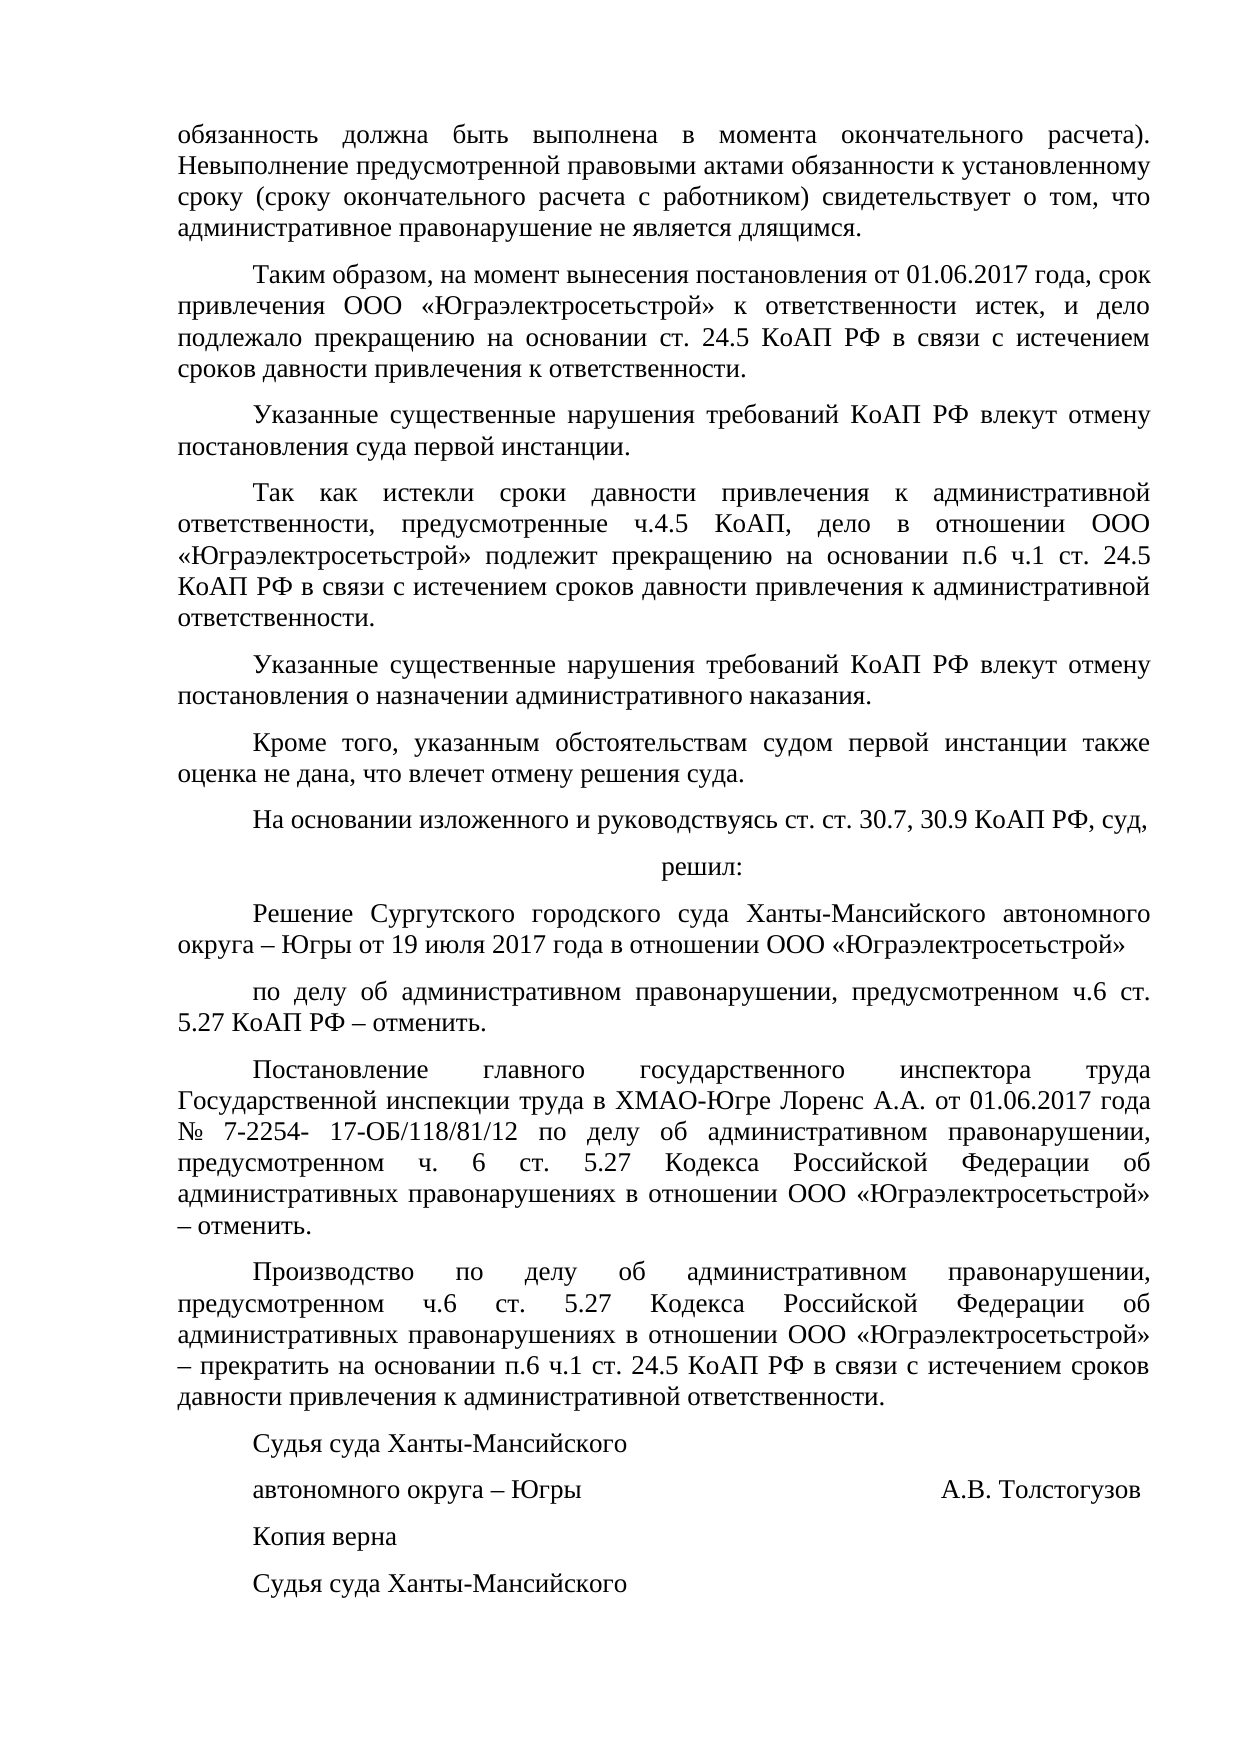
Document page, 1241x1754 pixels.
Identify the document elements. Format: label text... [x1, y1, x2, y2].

text Указанные существенные нарушения требований КоАП РФ влекут отмену постановления о назначении административного наказания. [177, 648, 1152, 710]
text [177, 1474, 1152, 1505]
text Производство по делу об административном правонарушении, предусмотренном ч.6 ст. 5.27 Кодекса Российской Федерации об административных правонарушениях в отношении ООО «Юграэлектросетьстрой» – прекратить на основании п.6 ч.1 ст. 24.5 КоАП РФ в связи с истечением сроков давности привлечения к административной ответственности. [177, 1256, 1152, 1411]
text Судья суда Ханты-Мансийского [177, 1567, 1152, 1598]
text Указанные существенные нарушения требований КоАП РФ влекут отмену постановления суда первой инстанции. [177, 398, 1152, 461]
text Копия верна [177, 1520, 1152, 1552]
text Решение Сургутского городского суда Ханты-Мансийского автономного округа – Югры от 19 июля 2017 года в отношении ООО «Юграэлектросетьстрой» [177, 897, 1152, 959]
text На основании изложенного и руководствуясь ст. ст. 30.7, 30.9 КоАП РФ, суд, [177, 804, 1152, 835]
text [177, 118, 1152, 243]
text Таким образом, на момент вынесения постановления от 01.06.2017 года, срок привлечения ООО «Юграэлектросетьстрой» к ответственности истек, и дело подлежало прекращению на основании ст. 24.5 КоАП РФ в связи с истечением сроков давности привлечения к ответственности. [177, 258, 1152, 383]
text решил: [177, 850, 1152, 882]
text Кроме того, указанным обстоятельствам судом первой инстанции также оценка не дана, что влечет отмену решения суда. [177, 726, 1152, 788]
text по делу об административном правонарушении, предусмотренном ч.6 ст. 5.27 КоАП РФ – отменить. [177, 975, 1152, 1037]
text Судья суда Ханты-Мансийского [177, 1427, 1152, 1458]
text Так как истекли сроки давности привлечения к административной ответственности, предусмотренные ч.4.5 КоАП, дело в отношении ООО «Юграэлектросетьстрой» подлежит прекращению на основании п.6 ч.1 ст. 24.5 КоАП РФ в связи с истечением сроков давности привлечения к административной ответственности. [177, 476, 1152, 632]
text Постановление главного государственного инспектора труда Государственной инспекции труда в ХМАО-Югре Лоренс А.А. от 01.06.2017 года № 7-2254- 17-ОБ/118/81/12 по делу об административном правонарушении, предусмотренном ч. 6 ст. 5.27 Кодекса Российской Федерации об административных правонарушениях в отношении ООО «Юграэлектросетьстрой» – отменить. [177, 1053, 1152, 1240]
